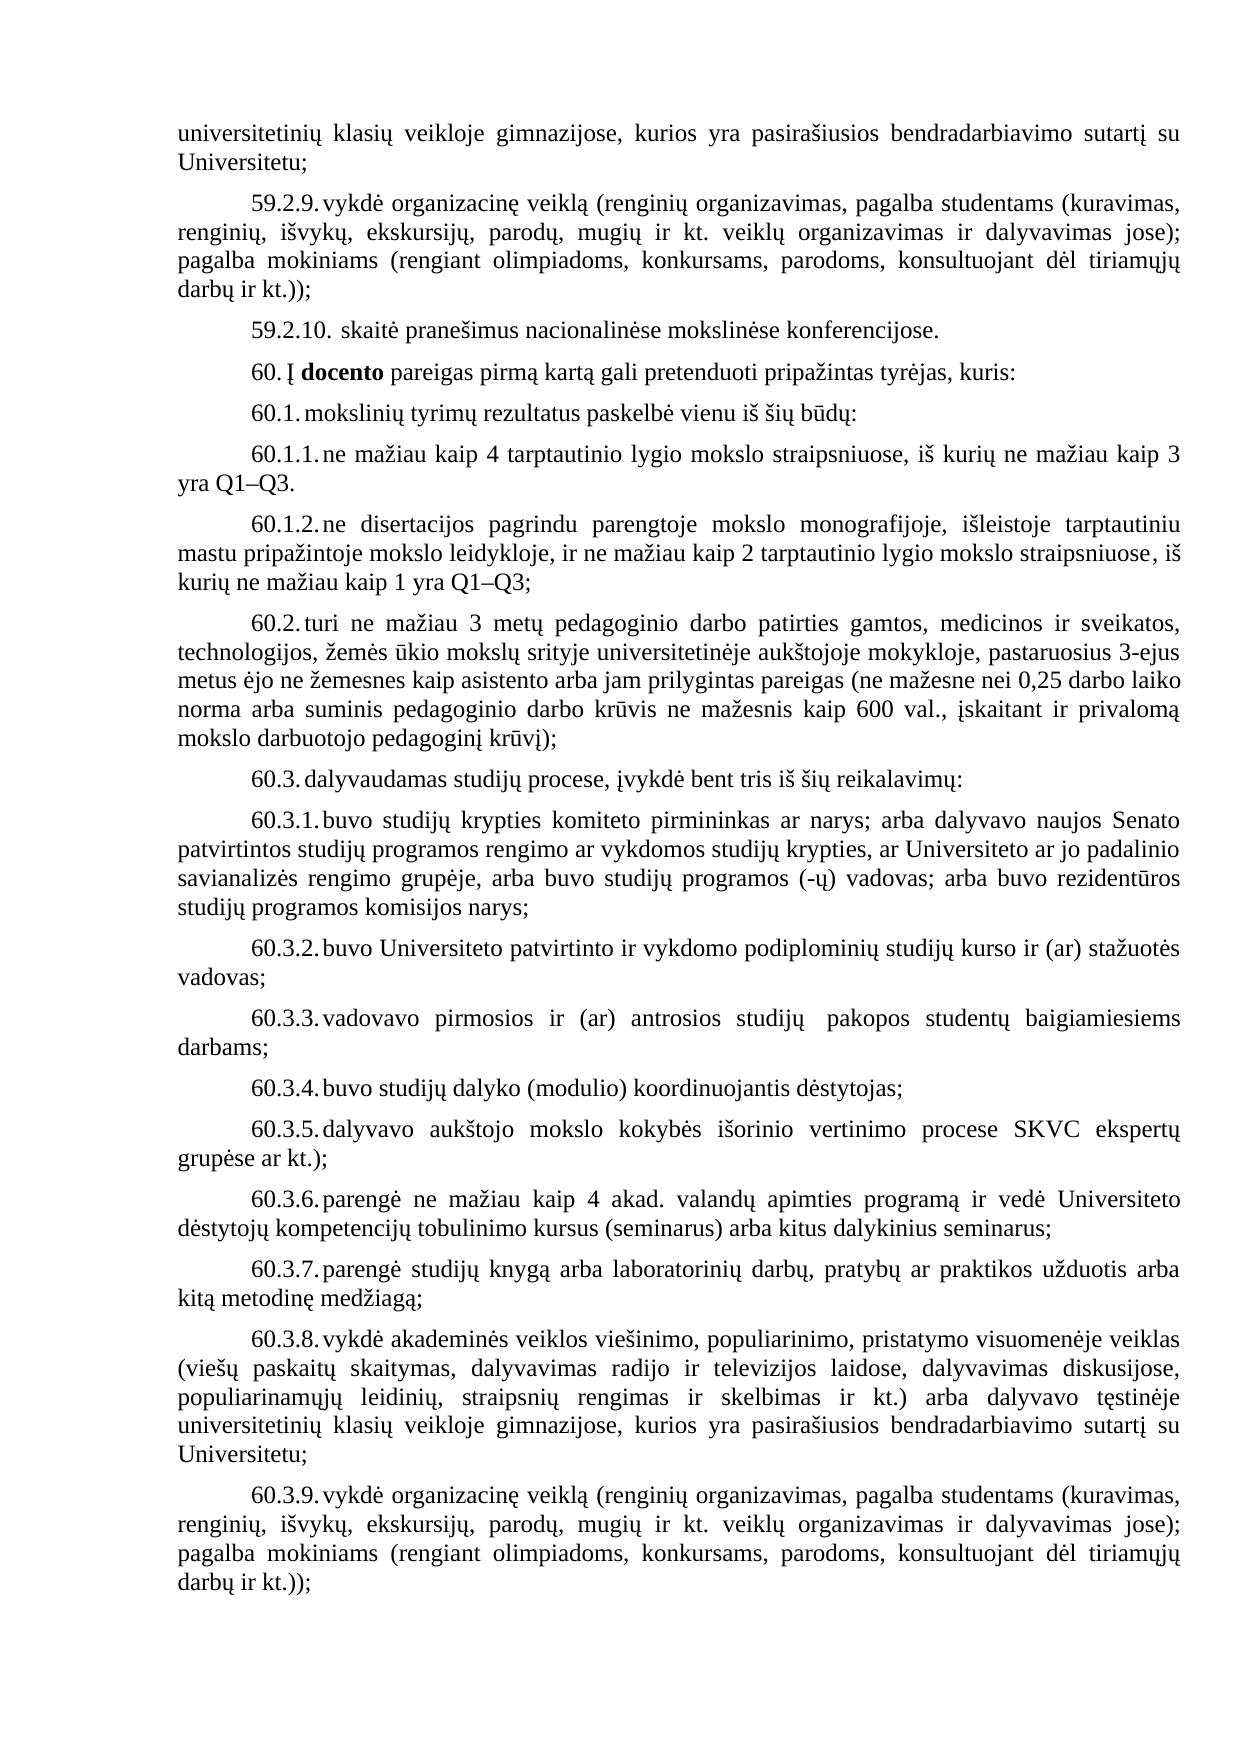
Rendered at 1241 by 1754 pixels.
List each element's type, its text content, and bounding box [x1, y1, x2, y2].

list Į docento pareigas pirmą kartą gali pretenduoti pripažintas tyrėjas, kuris: [177, 357, 1181, 386]
list buvo studijų dalyko (modulio) koordinuojantis dėstytojas; [177, 1073, 1181, 1102]
list mokslinių tyrimų rezultatus paskelbė vienu iš šių būdų: [177, 398, 1181, 427]
list ne mažiau kaip 4 tarptautinio lygio mokslo straipsniuose, iš kurių ne mažiau kaip 3 yra Q1–Q3. [177, 439, 1181, 497]
list dalyvaudamas studijų procese, įvykdė bent tris iš šių reikalavimų: [956, 764, 1181, 793]
list parengė ne mažiau kaip 4 akad. valandų apimties programą ir vedė Universiteto dėstytojų kompetencijų tobulinimo kursus (seminarus) arba kitus dalykinius seminarus; [177, 1184, 1181, 1242]
list ne disertacijos pagrindu parengtoje mokslo monografijoje, išleistoje tarptautiniu mastu pripažintoje mokslo leidykloje, ir ne mažiau kaip 2 tarptautinio lygio mokslo straipsniuose, iš kurių ne mažiau kaip 1 yra Q1–Q3; [177, 509, 1181, 596]
list vykdė organizacinę veiklą (renginių organizavimas, pagalba studentams (kuravimas, renginių, išvykų, ekskursijų, parodų, mugių ir kt. veiklų organizavimas ir dalyvavimas jose); pagalba mokiniams (rengiant olimpiadoms, konkursams, parodoms, konsultuojant dėl tiriamųjų darbų ir kt.)); [177, 1481, 1181, 1596]
list vykdė organizacinę veiklą (renginių organizavimas, pagalba studentams (kuravimas, renginių, išvykų, ekskursijų, parodų, mugių ir kt. veiklų organizavimas ir dalyvavimas jose); pagalba mokiniams (rengiant olimpiadoms, konkursams, parodoms, konsultuojant dėl tiriamųjų darbų ir kt.)); [177, 188, 1181, 303]
list buvo studijų krypties komiteto pirmininkas ar narys; arba dalyvavo naujos Senato patvirtintos studijų programos rengimo ar vykdomos studijų krypties, ar Universiteto ar jo padalinio savianalizės rengimo grupėje, arba buvo studijų programos (-ų) vadovas; arba buvo rezidentūros studijų programos komisijos narys; [177, 806, 1181, 921]
list buvo Universiteto patvirtinto ir vykdomo podiplominių studijų kurso ir (ar) stažuotės vadovas; [177, 933, 1181, 991]
list skaitė pranešimus nacionalinėse mokslinėse konferencijose. [177, 316, 1181, 344]
list parengė studijų knygą arba laboratorinių darbų, pratybų ar praktikos užduotis arba kitą metodinę medžiagą; [177, 1254, 1181, 1312]
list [177, 118, 1181, 176]
list turi ne mažiau 3 metų pedagoginio darbo patirties gamtos, medicinos ir sveikatos, technologijos, žemės ūkio mokslų srityje universitetinėje aukštojoje mokykloje, pastaruosius 3-ejus metus ėjo ne žemesnes kaip asistento arba jam prilygintas pareigas (ne mažesne nei 0,25 darbo laiko norma arba suminis pedagoginio darbo krūvis ne mažesnis kaip 600 val., įskaitant ir privalomą mokslo darbuotojo pedagoginį krūvį); [177, 608, 1181, 752]
list vadovavo pirmosios ir (ar) antrosios studijų pakopos studentų baigiamiesiems darbams; [177, 1003, 1181, 1061]
list dalyvavo aukštojo mokslo kokybės išorinio vertinimo procese SKVC ekspertų grupėse ar kt.); [177, 1114, 1181, 1172]
